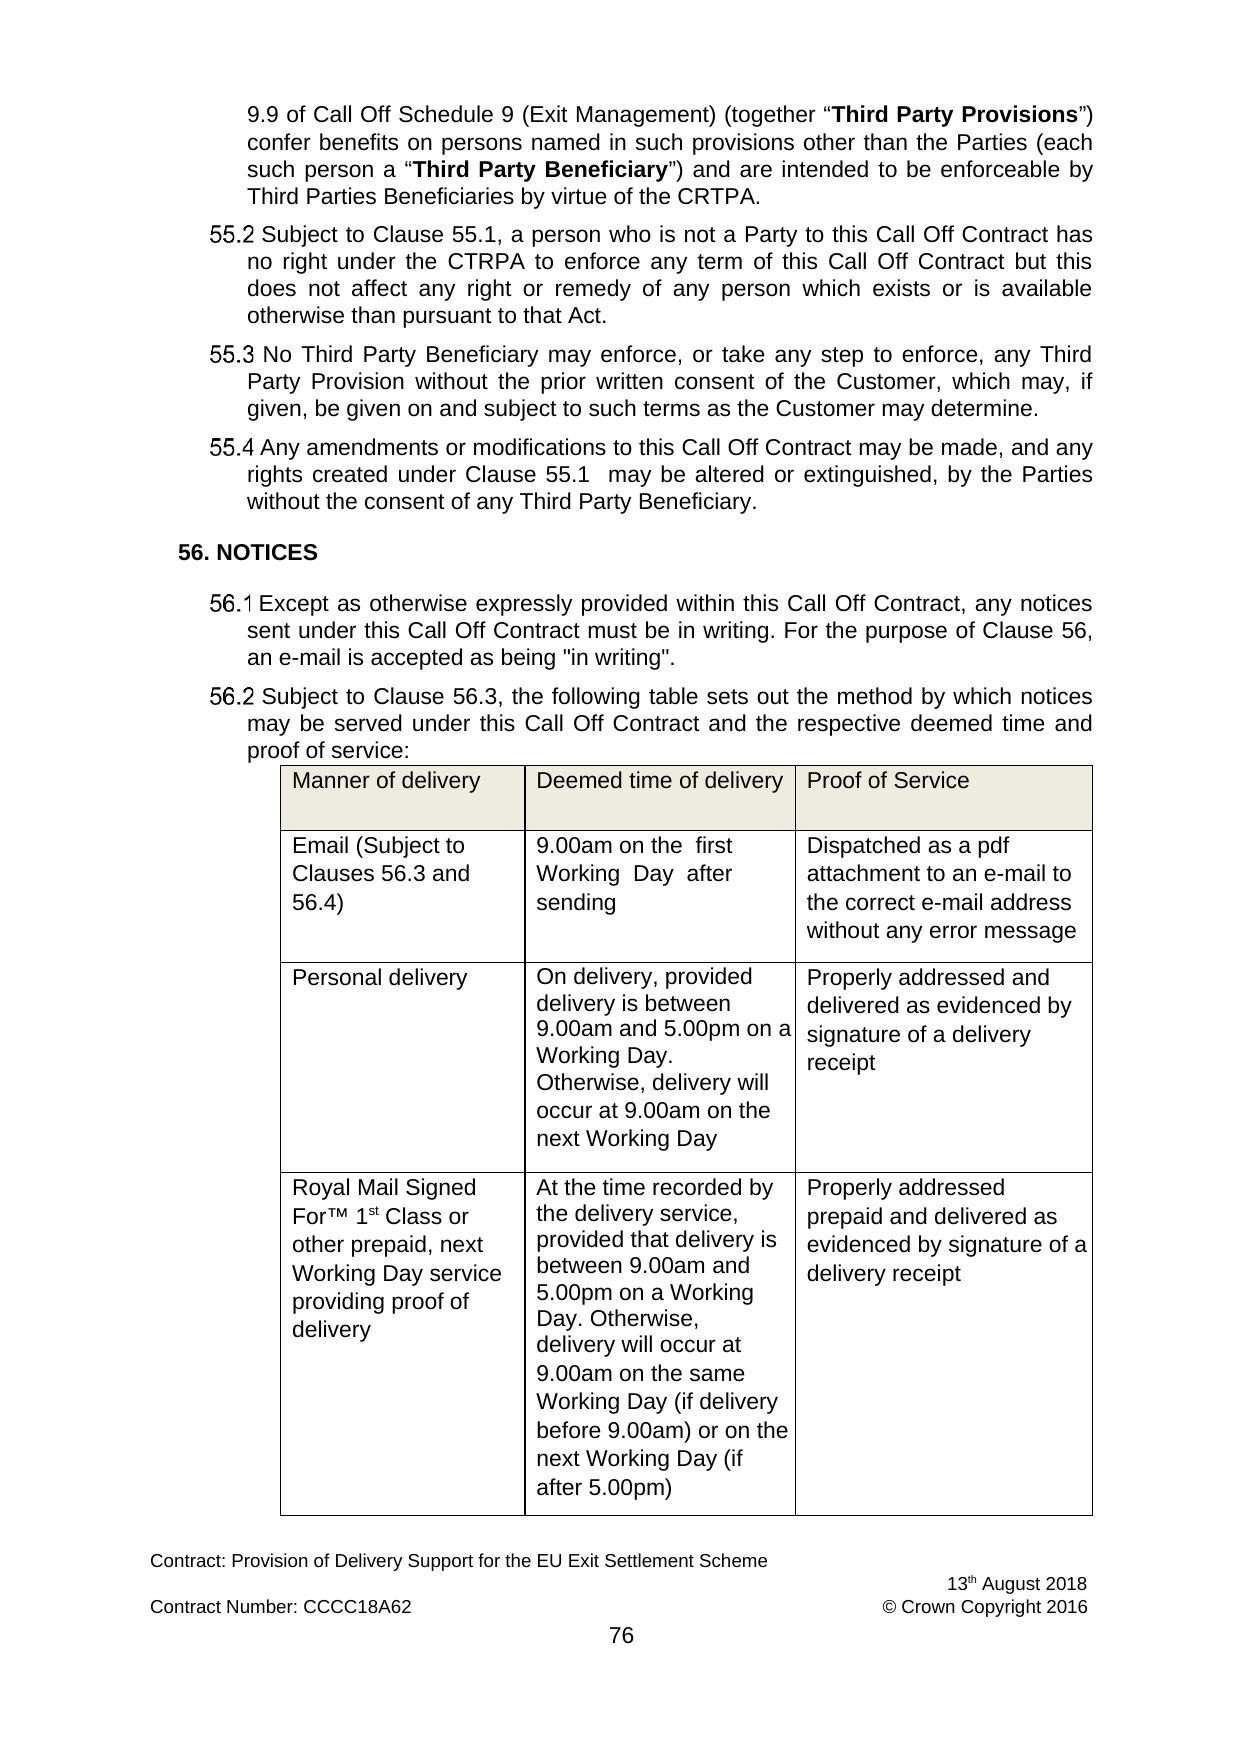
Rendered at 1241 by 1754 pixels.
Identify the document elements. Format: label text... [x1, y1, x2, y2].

text No Third Party Beneficiary may enforce, or take any step to enforce, any Third Party Provision without the prior written consent of the Customer, which may, if given, be given on and subject to such terms as the Customer may determine. [209, 341, 1094, 422]
text Any amendments or modifications to this Call Off Contract may be made, and any rights created under Clause 55.1 may be altered or extinguished, by the Parties without the consent of any Third Party Beneficiary. [209, 434, 1094, 514]
table_cell Personal delivery [281, 963, 524, 1172]
table_cell On delivery, provided delivery is between 9.00am and 5.00pm on a Working Day. Otherwise, delivery will occur at 9.00am on the next Working Day [526, 963, 795, 1172]
text Except as otherwise expressly provided within this Call Off Contract, any notices sent under this Call Off Contract must be in writing. For the purpose of Clause 56, an e-mail is accepted as being "in writing". [209, 590, 1094, 671]
text Subject to Clause 55.1, a person who is not a Party to this Call Off Contract has no right under the CTRPA to enforce any term of this Call Off Contract but this does not affect any right or remedy of any person which exists or is available otherwise than pursuant to that Act. [209, 221, 1094, 329]
picture [209, 686, 254, 705]
table_cell Royal Mail Signed For™ 1st Class or other prepaid, next Working Day service providing proof of delivery [281, 1173, 524, 1514]
picture [209, 224, 254, 243]
picture [209, 437, 254, 456]
table_cell Properly addressed prepaid and delivered as evidenced by signature of a delivery receipt [796, 1173, 1092, 1514]
text Subject to Clause 56.3, the following table sets out the method by which notices may be served under this Call Off Contract and the respective deemed time and proof of service: [209, 683, 1094, 763]
table_header Deemed time of delivery [526, 766, 795, 830]
table_header Proof of Service [796, 766, 1092, 830]
text 9.9 of Call Off Schedule 9 (Exit Management) (together “Third Party Provisions”) confer benefits on persons named in such provisions other than the Parties (each such person a “Third Party Beneficiary”) and are intended to be enforceable by Third Parties Beneficiaries by virtue of the CRTPA. [247, 101, 1094, 209]
table_cell Dispatched as a pdf attachment to an e-mail to the correct e-mail address without any error message [796, 831, 1092, 962]
table_cell Properly addressed and delivered as evidenced by signature of a delivery receipt [796, 963, 1092, 1172]
table_header Manner of delivery [281, 766, 524, 830]
picture [209, 593, 251, 612]
table_cell At the time recorded by the delivery service, provided that delivery is between 9.00am and 5.00pm on a Working Day. Otherwise, delivery will occur at 9.00am on the same Working Day (if delivery before 9.00am) or on the next Working Day (if after 5.00pm) [526, 1173, 795, 1514]
picture [209, 344, 254, 363]
subtitle 56. NOTICES [178, 539, 1094, 565]
table_cell 9.00am on the first Working Day after sending [526, 831, 795, 962]
table_cell Email (Subject to Clauses 56.3 and 56.4) [281, 831, 524, 962]
